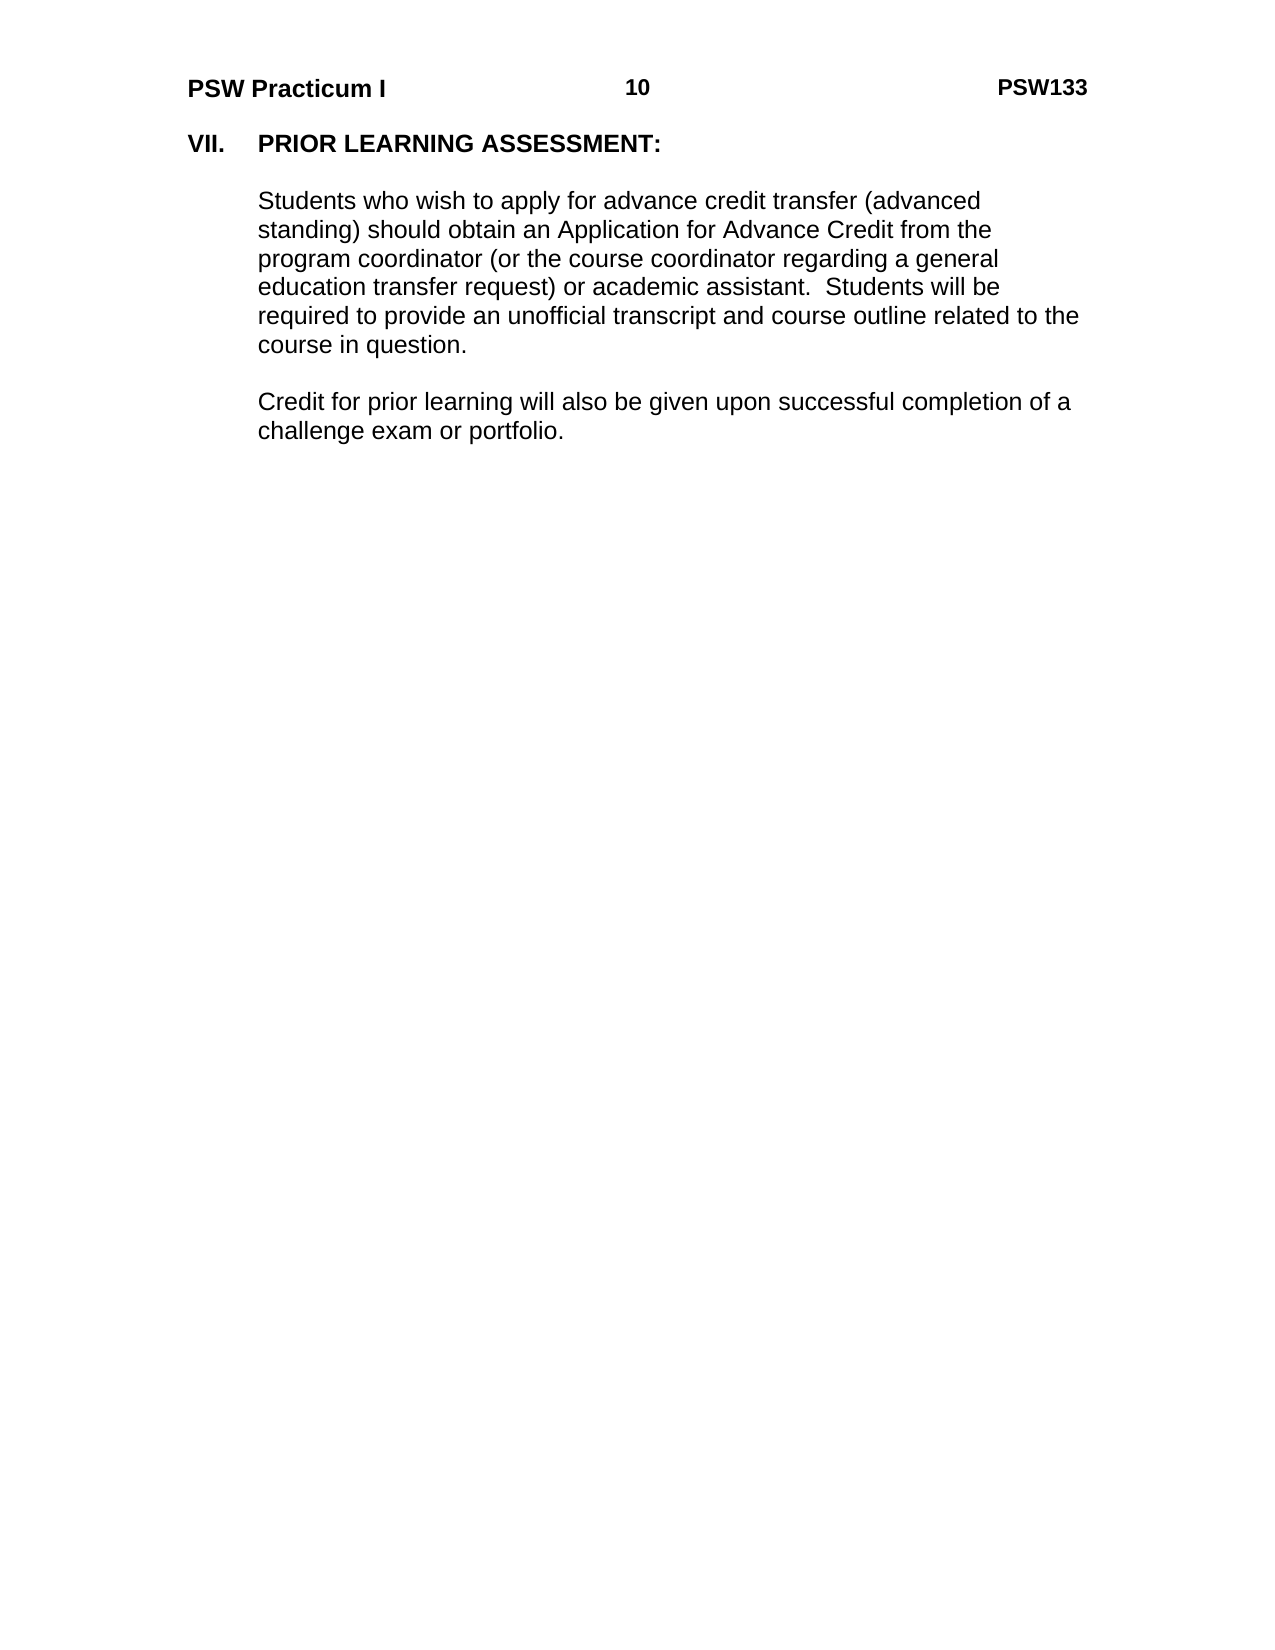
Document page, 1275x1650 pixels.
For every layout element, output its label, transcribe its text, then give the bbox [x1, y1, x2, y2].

table_header VII. [176, 129, 246, 485]
table_header PRIOR LEARNING ASSESSMENT: Students who wish to apply for advance credit transfer (advanced standing) should obtain an Application for Advance Credit from the program coordinator (or the course coordinator regarding a general education transfer request) or academic assistant. Students will be required to provide an unofficial transcript and course outline related to the course in question. Credit for prior learning will also be given upon successful completion of a challenge exam or portfolio. [246, 129, 1099, 485]
